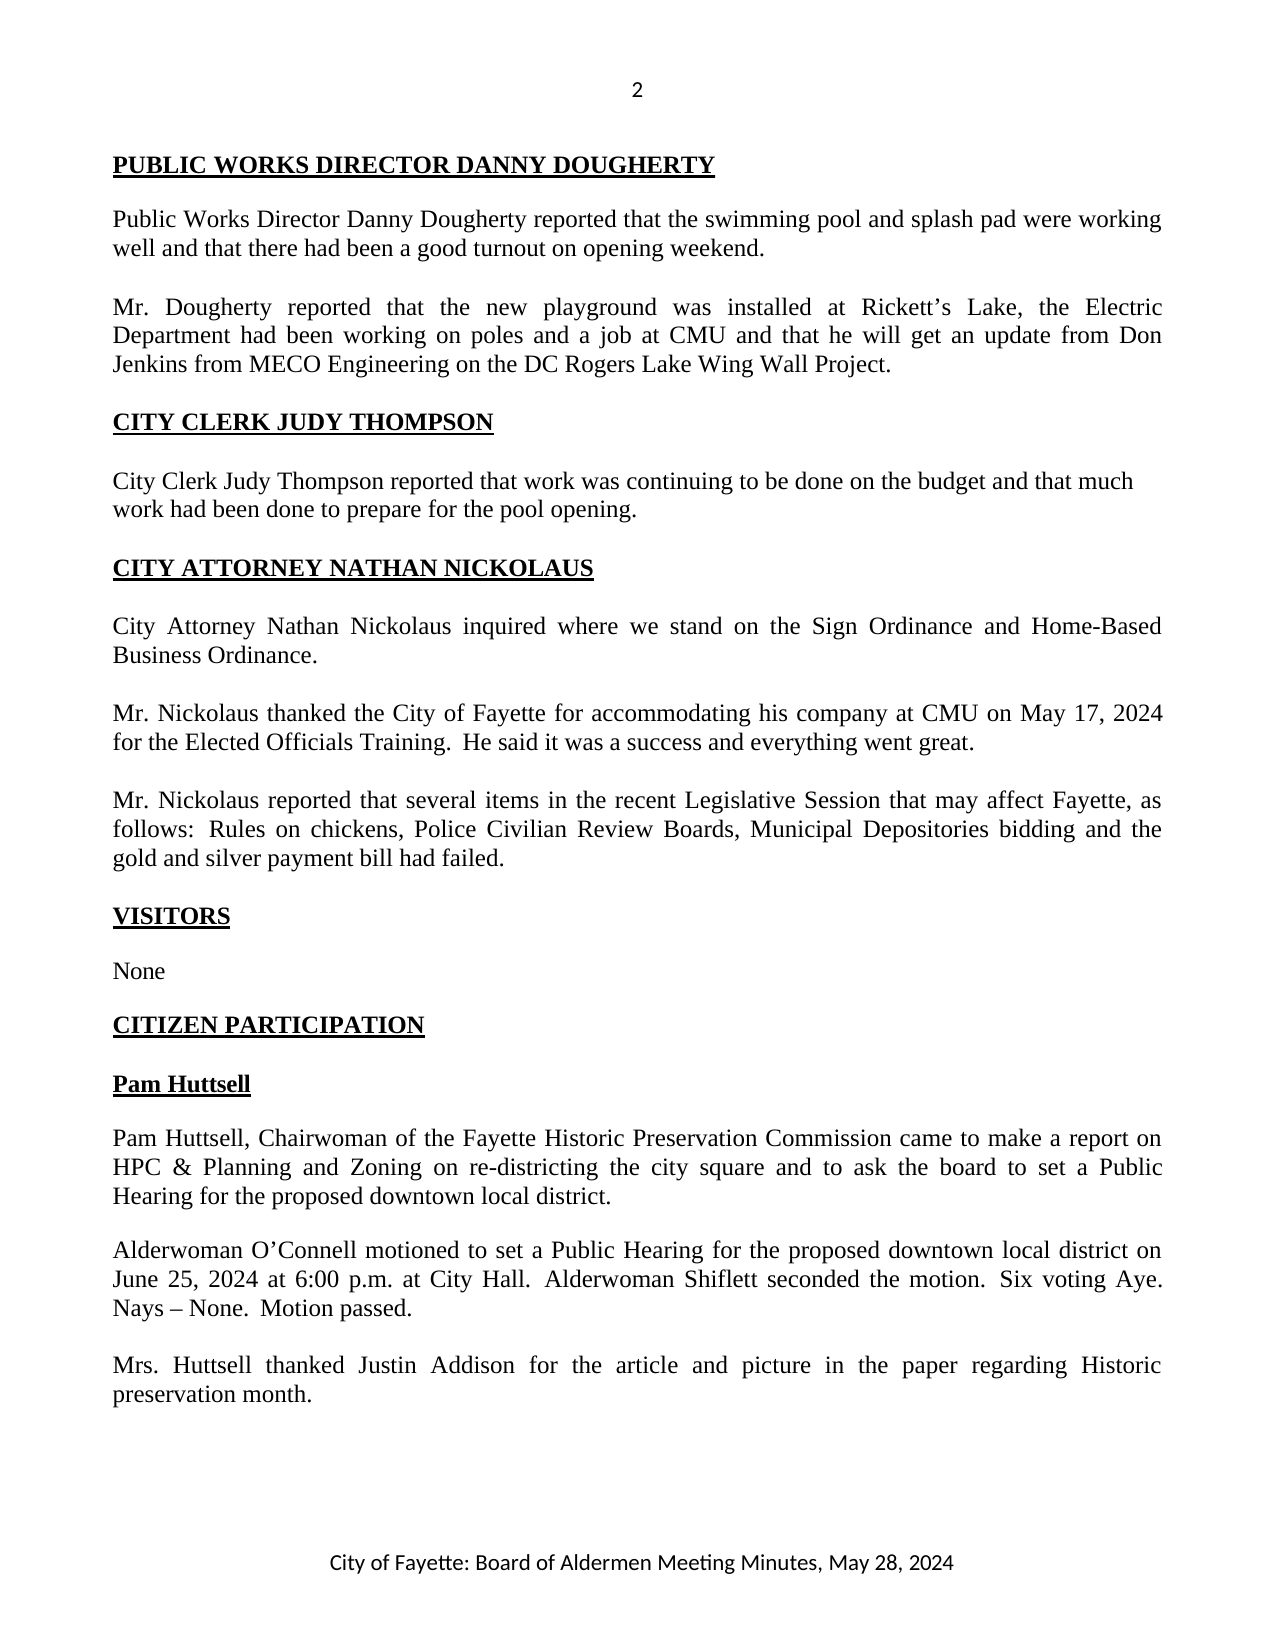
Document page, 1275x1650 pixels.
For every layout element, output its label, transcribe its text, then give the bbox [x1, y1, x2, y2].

text 2 [292, 75, 984, 103]
text City Attorney Nathan Nickolaus inquired where we stand on the Sign Ordinance and Home-Based Business Ordinance. [112, 611, 1163, 669]
subtitle Pam Huttsell [112, 1069, 1229, 1098]
text CITY CLERK JUDY THOMPSON [112, 407, 1229, 436]
text Pam Huttsell, Chairwoman of the Fayette Historic Preservation Commission came to make a report on HPC & Planning and Zoning on re-districting the city square and to ask the board to set a Public Hearing for the proposed downtown local district. [112, 1123, 1163, 1210]
text Mr. Nickolaus reported that several items in the recent Legislative Session that may affect Fayette, as follows: Rules on chickens, Police Civilian Review Boards, Municipal Depositories bidding and the gold and silver payment bill had failed. [112, 786, 1162, 872]
text CITY ATTORNEY NATHAN NICKOLAUS [112, 553, 1229, 582]
text Mrs. Huttsell thanked Justin Addison for the article and picture in the paper regarding Historic preservation month. [112, 1351, 1162, 1408]
text VISITORS [112, 901, 1229, 930]
text Mr. Dougherty reported that the new playground was installed at Rickett’s Lake, the Electric Department had been working on poles and a job at CMU and that he will get an update from Don Jenkins from MECO Engineering on the DC Rogers Lake Wing Wall Project. [112, 292, 1163, 378]
text None [112, 956, 1229, 985]
text Public Works Director Danny Dougherty reported that the swimming pool and splash pad were working well and that there had been a good turnout on opening weekend. [112, 204, 1163, 262]
text Mr. Nickolaus thanked the City of Fayette for accommodating his company at CMU on May 17, 2024 for the Elected Officials Training. He said it was a success and everything went great. [112, 698, 1163, 756]
text PUBLIC WORKS DIRECTOR DANNY DOUGHERTY [112, 150, 1229, 179]
text City Clerk Judy Thompson reported that work was continuing to be done on the budget and that much work had been done to prepare for the pool opening. [112, 466, 1170, 523]
text Alderwoman O’Connell motioned to set a Public Hearing for the proposed downtown local district on June 25, 2024 at 6:00 p.m. at City Hall. Alderwoman Shiflett seconded the motion. Six voting Aye. Nays – None. Motion passed. [112, 1235, 1163, 1322]
text CITIZEN PARTICIPATION [112, 1010, 1229, 1039]
